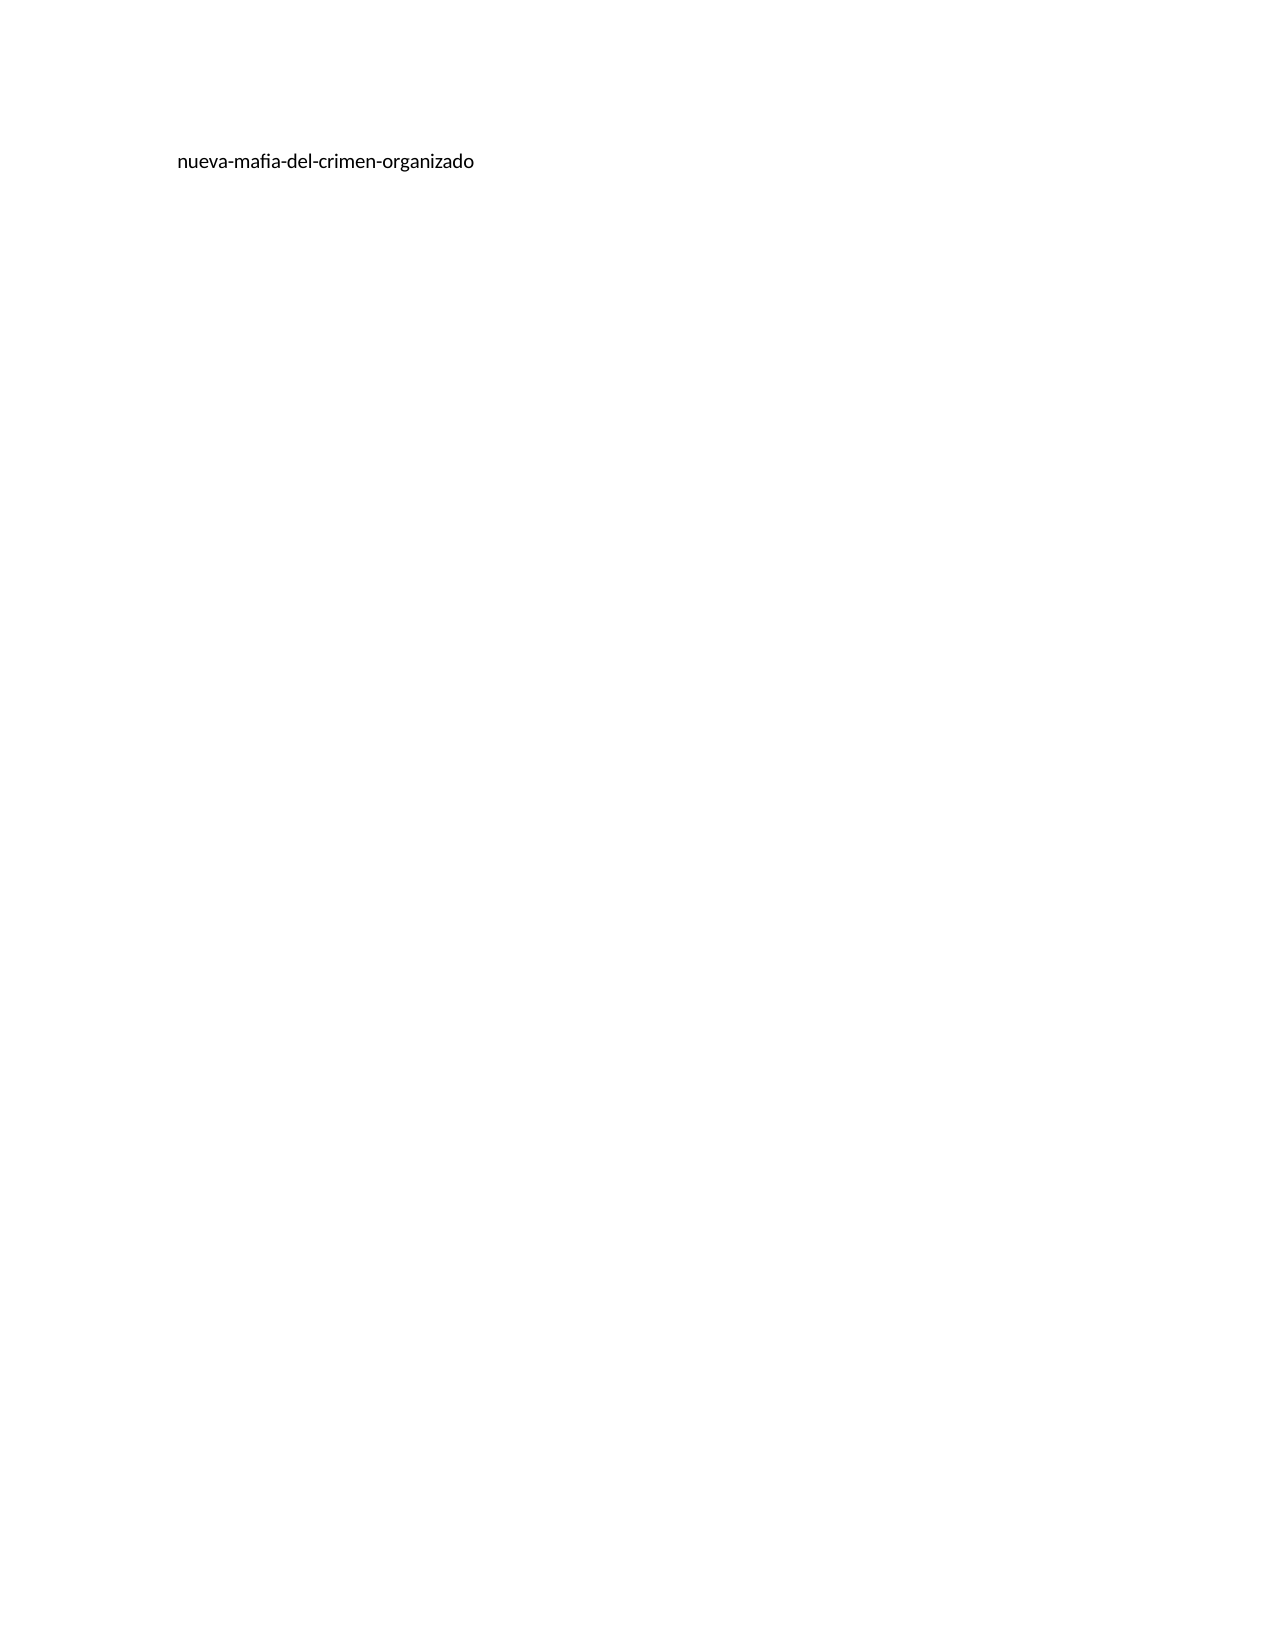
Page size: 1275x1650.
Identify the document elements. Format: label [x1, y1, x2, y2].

text [177, 148, 1070, 173]
